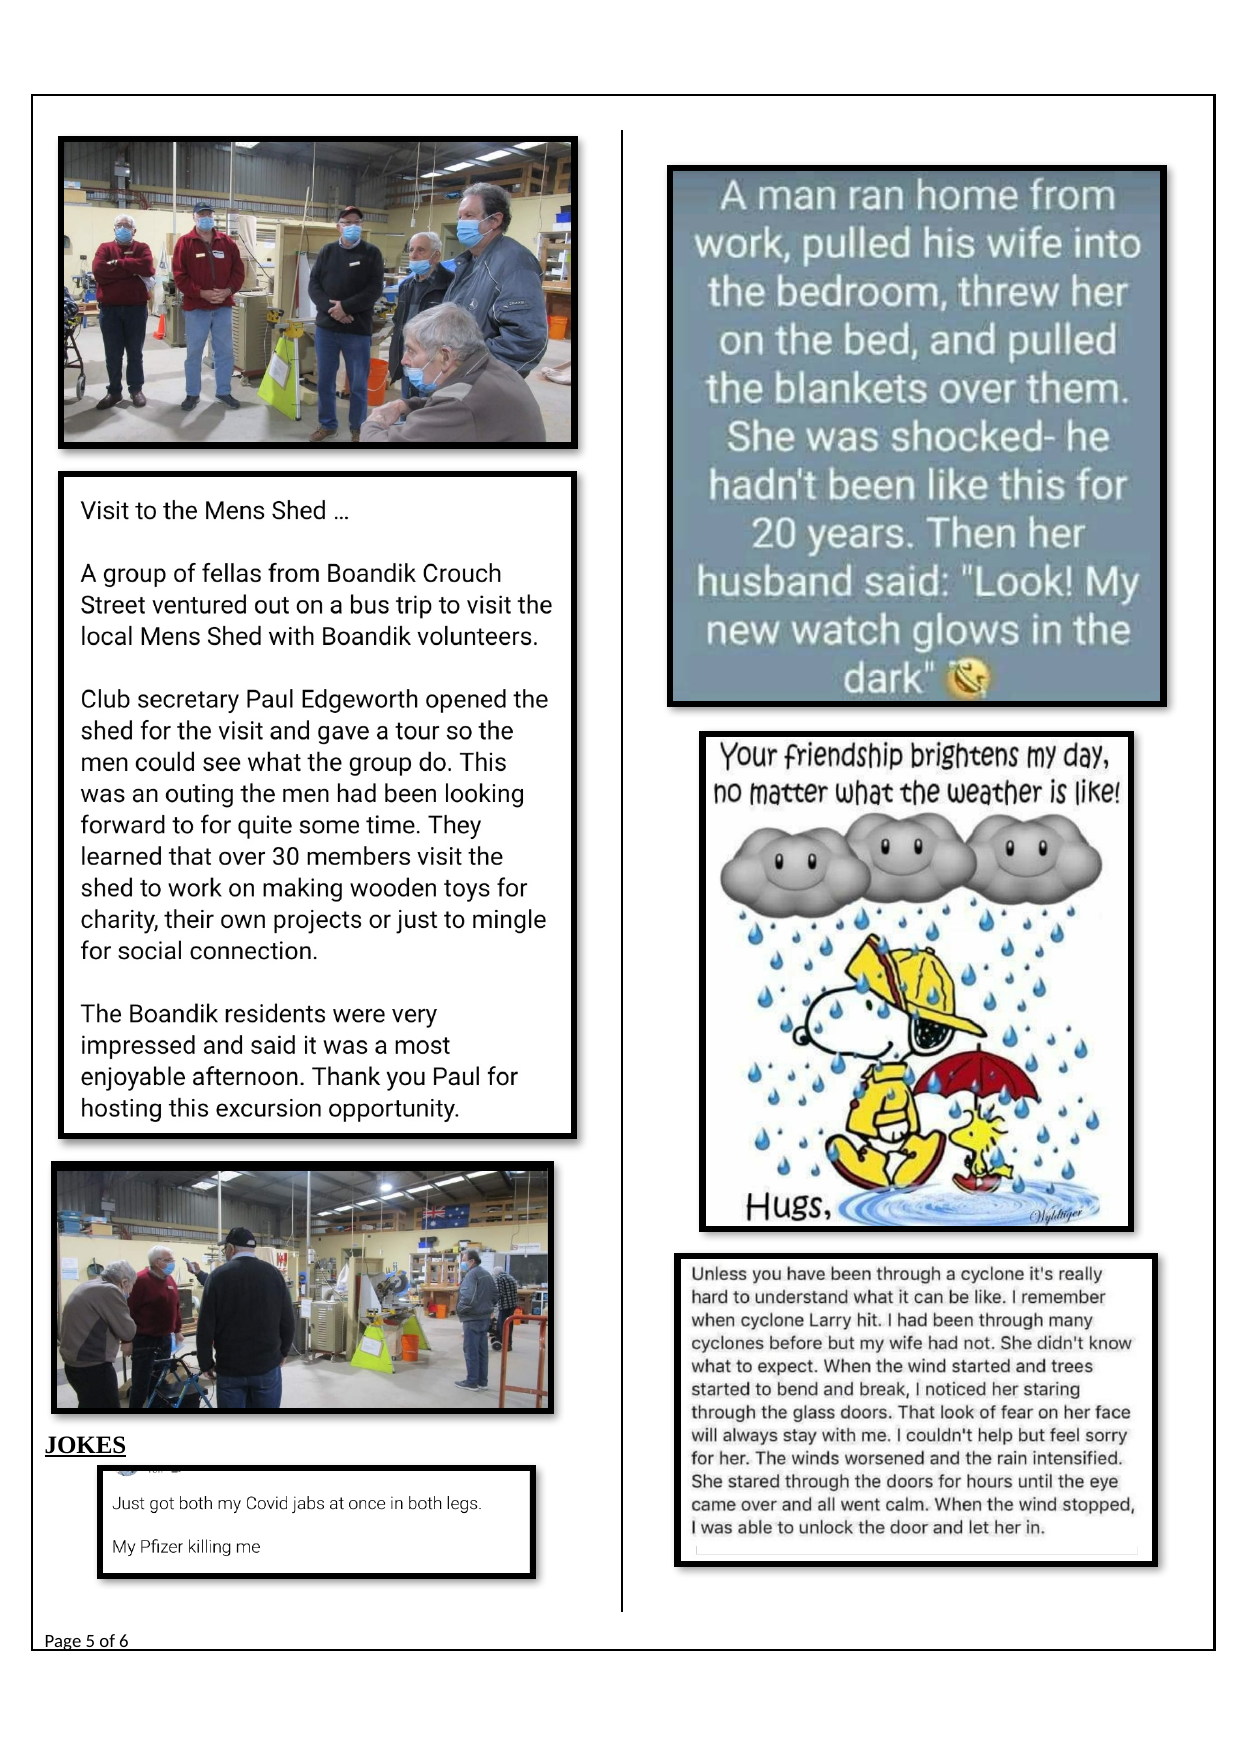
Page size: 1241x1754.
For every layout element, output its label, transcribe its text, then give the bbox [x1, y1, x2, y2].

picture [673, 171, 1160, 701]
picture [64, 477, 571, 1133]
picture [57, 1168, 548, 1408]
text JOKES [44, 1430, 599, 1459]
picture [706, 737, 1128, 1226]
picture [103, 1471, 530, 1573]
picture [681, 1259, 1152, 1561]
picture [64, 142, 571, 442]
